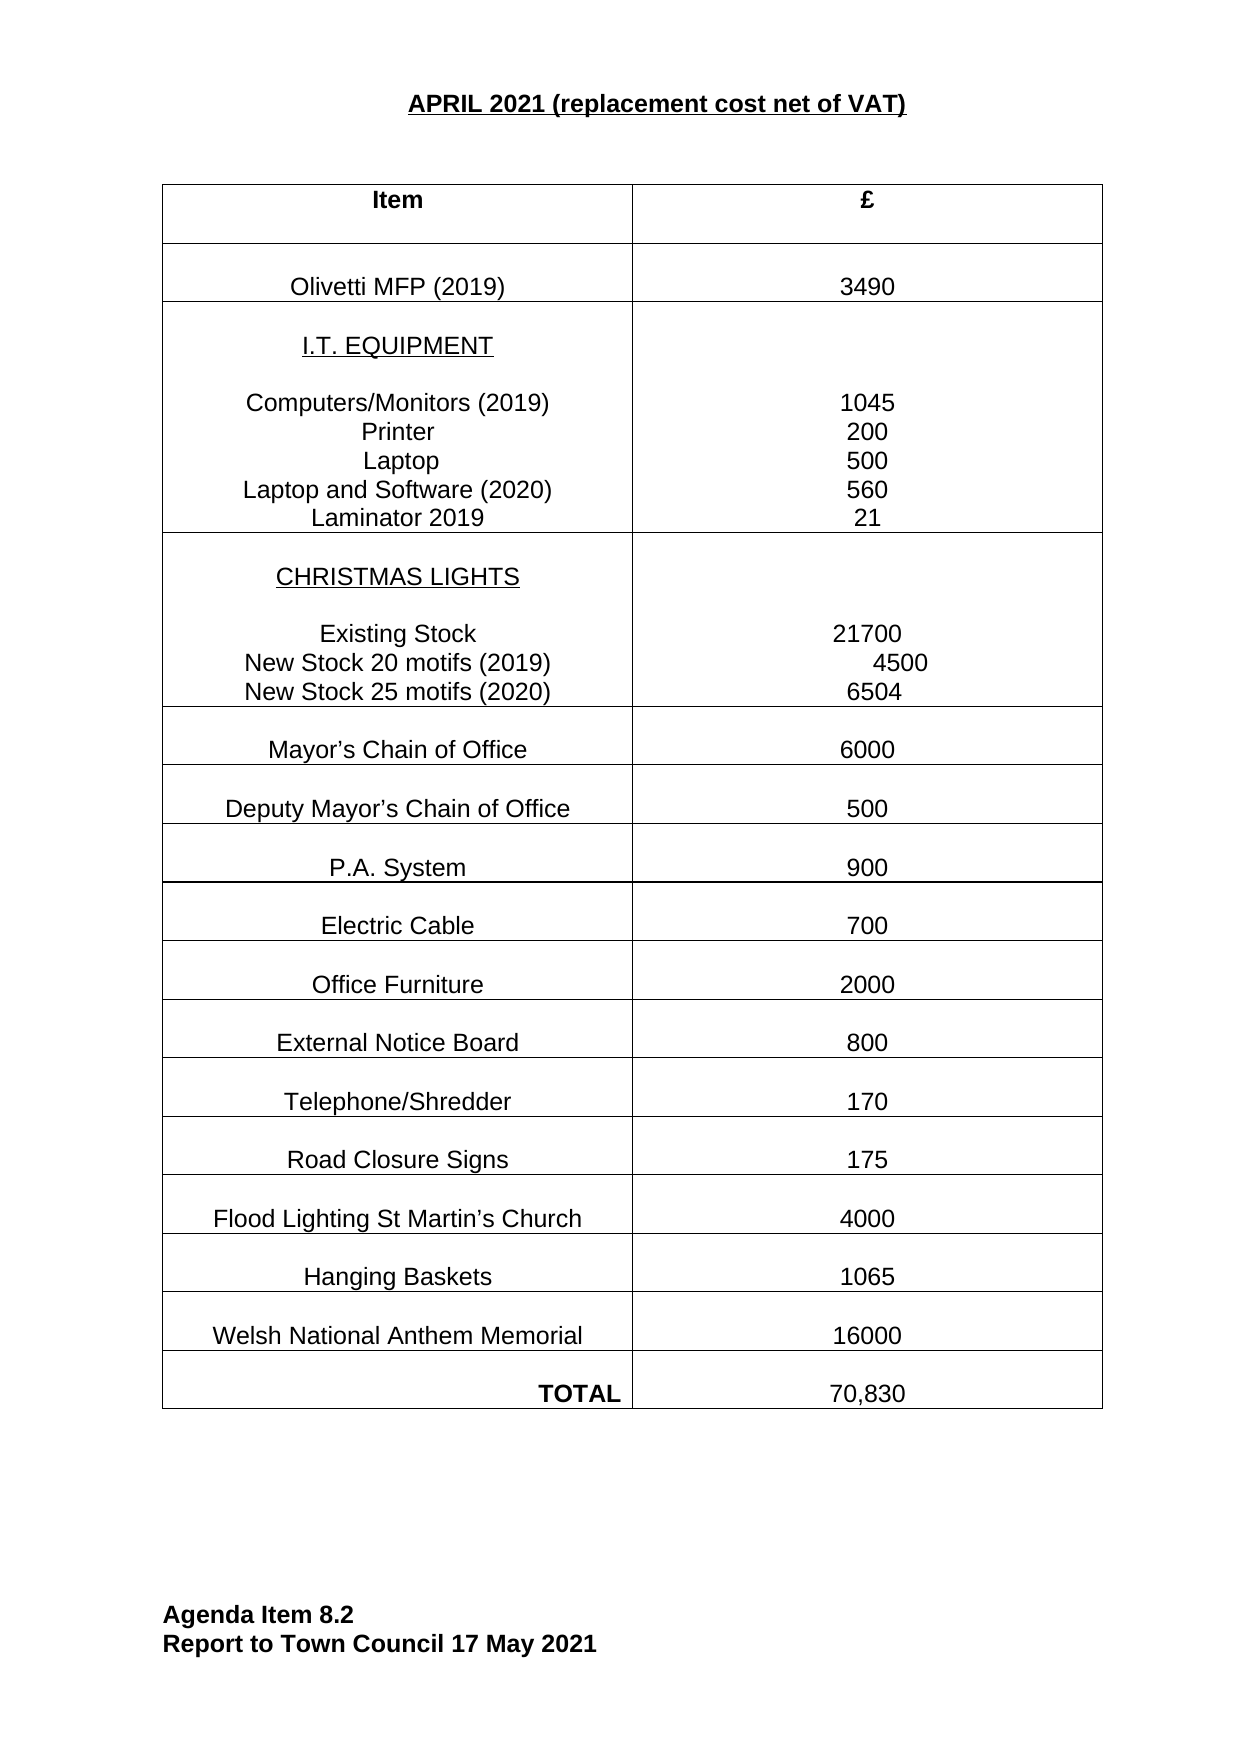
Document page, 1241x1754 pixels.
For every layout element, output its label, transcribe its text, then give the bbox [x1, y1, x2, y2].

text Report to Town Council 17 May 2021 [162, 1629, 1152, 1658]
table_cell External Notice Board [163, 1000, 632, 1057]
table_cell Telephone/Shredder [163, 1058, 632, 1116]
table_cell Mayor’s Chain of Office [163, 707, 632, 764]
table_cell Flood Lighting St Martin’s Church [163, 1175, 632, 1233]
table_cell Office Furniture [163, 941, 632, 998]
table_cell 3490 [633, 244, 1102, 301]
text APRIL 2021 (replacement cost net of VAT) [162, 89, 1152, 117]
table_cell 4000 [633, 1175, 1102, 1233]
table_cell 900 [633, 824, 1102, 881]
table_cell Electric Cable [163, 883, 632, 940]
table_cell 800 [633, 1000, 1102, 1057]
table_cell 700 [633, 883, 1102, 940]
table_cell Deputy Mayor’s Chain of Office [163, 765, 632, 823]
table_cell Hanging Baskets [163, 1234, 632, 1291]
table_cell 175 [633, 1117, 1102, 1174]
table_cell 70,830 [633, 1351, 1102, 1408]
table_cell 16000 [633, 1292, 1102, 1350]
table_cell 1045 200 500 560 21 [633, 302, 1102, 532]
table_header £ [633, 185, 1102, 243]
table_cell I.T. EQUIPMENT Computers/Monitors (2019) Printer Laptop Laptop and Software (2020) Laminator 2019 [163, 302, 632, 532]
table_cell P.A. System [163, 824, 632, 881]
table_cell 170 [633, 1058, 1102, 1116]
table_cell TOTAL [163, 1351, 632, 1408]
table_cell CHRISTMAS LIGHTS Existing Stock New Stock 20 motifs (2019) New Stock 25 motifs (2020) [163, 533, 632, 706]
table_cell 6000 [633, 707, 1102, 764]
table_cell 500 [633, 765, 1102, 823]
table_cell 1065 [633, 1234, 1102, 1291]
table_cell 2000 [633, 941, 1102, 998]
text Agenda Item 8.2 [162, 1600, 1152, 1629]
table_header Item [163, 185, 632, 243]
table_cell Olivetti MFP (2019) [163, 244, 632, 301]
table_cell Road Closure Signs [163, 1117, 632, 1174]
table_cell 21700 4500 6504 [633, 533, 1102, 706]
table_cell Welsh National Anthem Memorial [163, 1292, 632, 1350]
